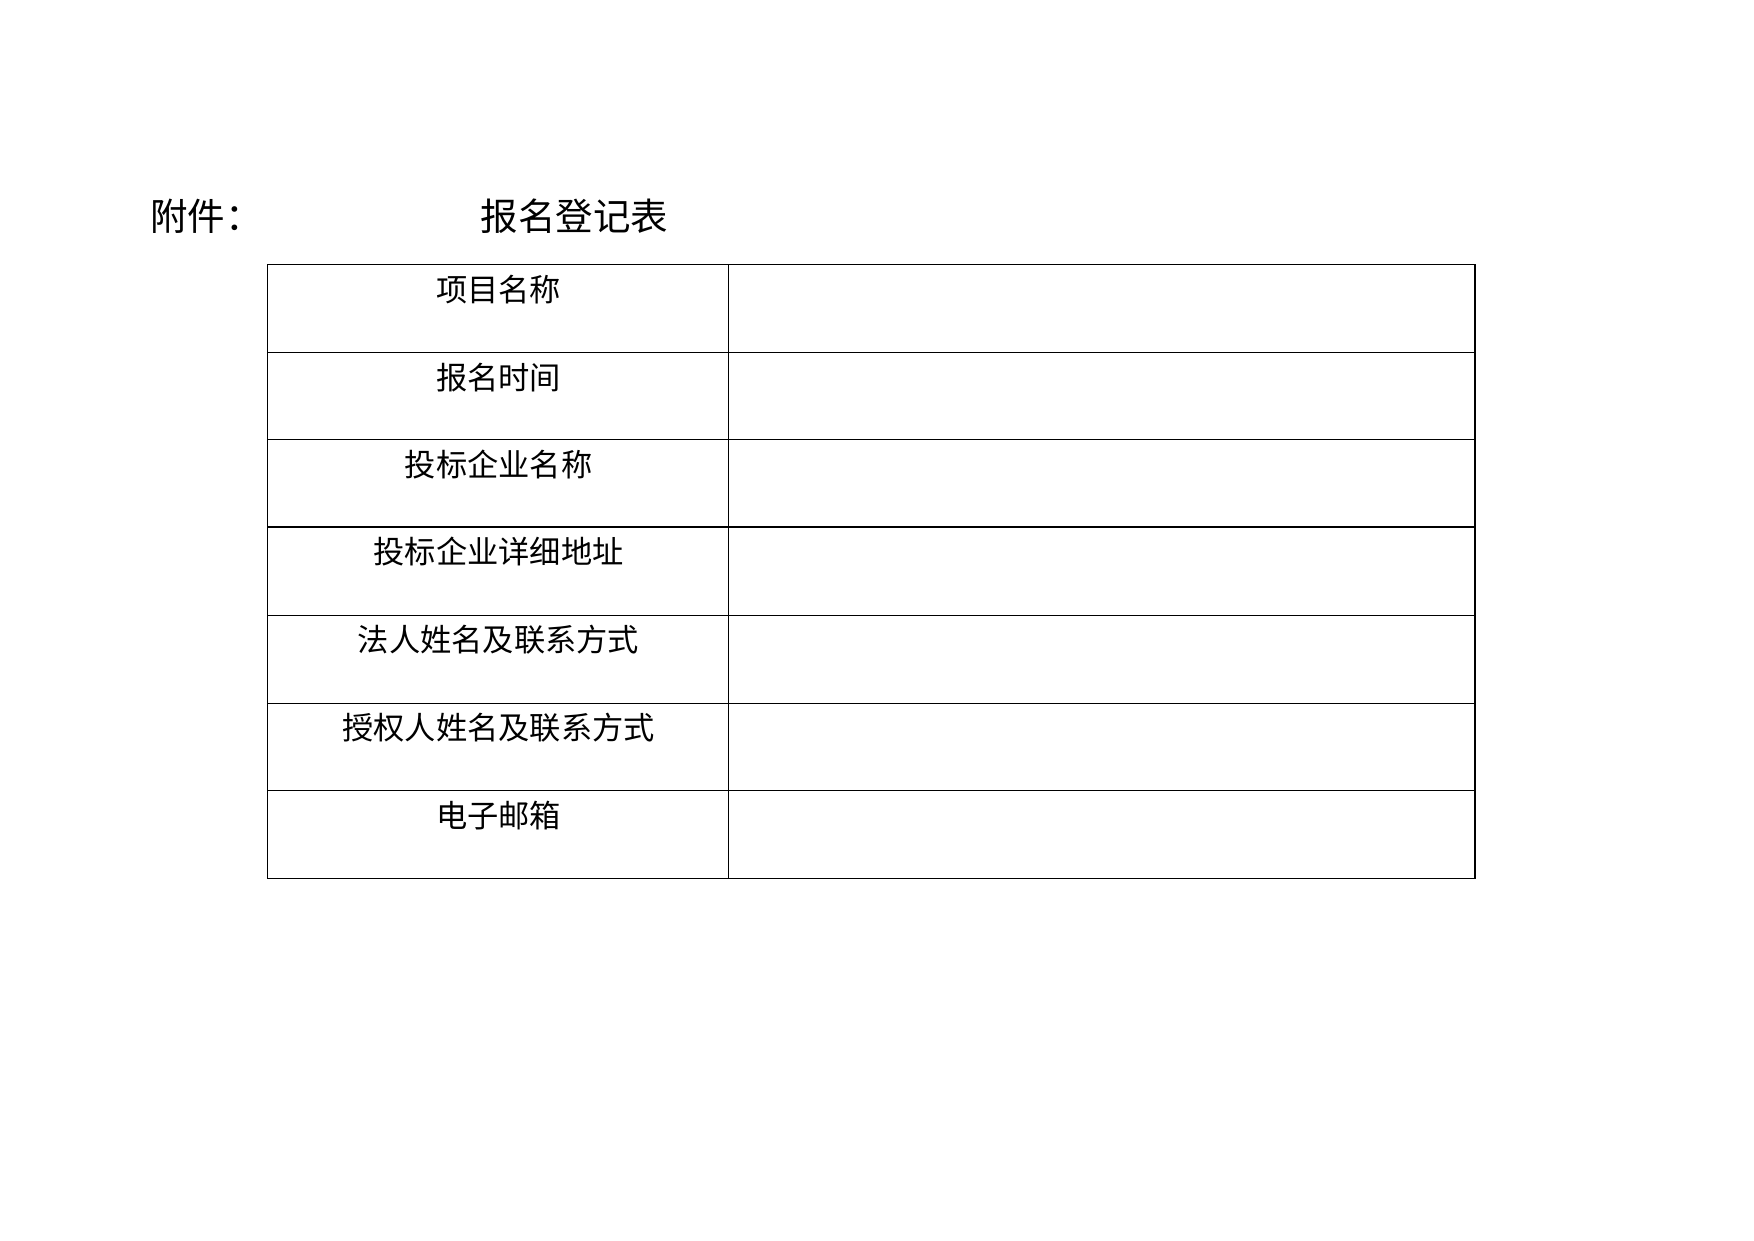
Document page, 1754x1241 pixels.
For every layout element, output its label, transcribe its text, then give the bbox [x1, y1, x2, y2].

table_cell 投标企业详细地址 [268, 528, 728, 614]
table_cell [729, 528, 1474, 614]
table_cell 电子邮箱 [268, 791, 728, 877]
table_header 项目名称 [268, 265, 728, 352]
table_cell [729, 616, 1474, 702]
table_header [729, 265, 1474, 352]
table_cell [729, 353, 1474, 439]
table_cell [729, 440, 1474, 526]
table_cell 报名时间 [268, 353, 728, 439]
table_cell 投标企业名称 [268, 440, 728, 526]
table_cell [729, 704, 1474, 790]
table_cell [729, 791, 1474, 877]
table_cell 法人姓名及联系方式 [268, 616, 728, 702]
subtitle 附件： 报名登记表 [150, 181, 1604, 246]
table_cell 授权人姓名及联系方式 [268, 704, 728, 790]
